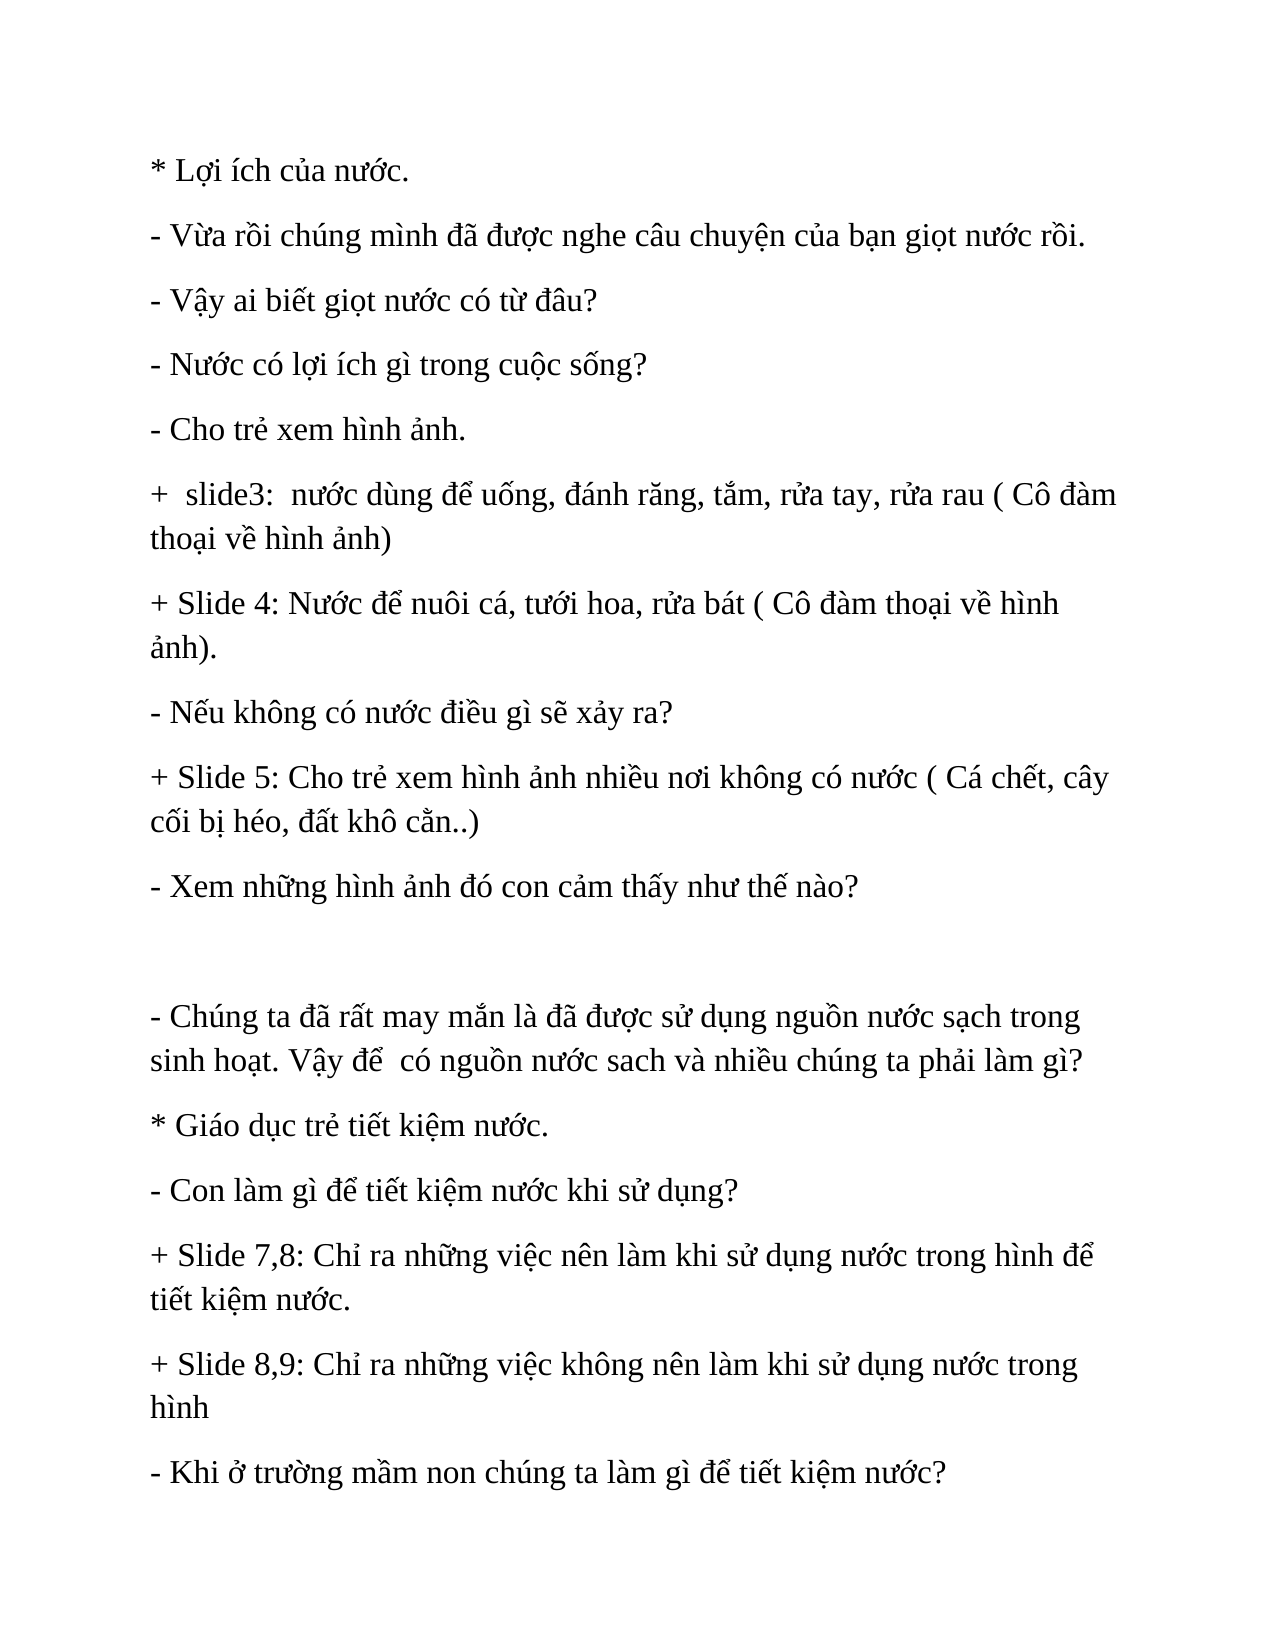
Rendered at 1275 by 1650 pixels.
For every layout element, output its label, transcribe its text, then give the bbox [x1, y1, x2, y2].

text - Con làm gì để tiết kiệm nước khi sử dụng? [150, 1170, 1125, 1208]
text - Khi ở trường mầm non chúng ta làm gì để tiết kiệm nước? [150, 1453, 1125, 1491]
text - Cho trẻ xem hình ảnh. [150, 409, 1125, 448]
text + slide3: nước dùng để uống, đánh răng, tắm, rửa tay, rửa rau ( Cô đàm thoại về hình ảnh) [150, 474, 1125, 557]
text - Nước có lợi ích gì trong cuộc sống? [150, 345, 1125, 383]
text - Chúng ta đã rất may mắn là đã được sử dụng nguồn nước sạch trong sinh hoạt. Vậy để có nguồn nước sach và nhiều chúng ta phải làm gì? [150, 996, 1125, 1078]
text - Vậy ai biết giọt nước có từ đâu? [150, 280, 1125, 318]
text * Lợi ích của nước. [150, 150, 1125, 188]
text - Xem những hình ảnh đó con cảm thấy như thế nào? [150, 866, 1125, 904]
text + Slide 5: Cho trẻ xem hình ảnh nhiều nơi không có nước ( Cá chết, cây cối bị héo, đất khô cằn..) [150, 757, 1125, 840]
text * Giáo dục trẻ tiết kiệm nước. [150, 1105, 1125, 1143]
text - Nếu không có nước điều gì sẽ xảy ra? [150, 692, 1125, 731]
text + Slide 7,8: Chỉ ra những việc nên làm khi sử dụng nước trong hình để tiết kiệm nước. [150, 1235, 1125, 1317]
text + Slide 8,9: Chỉ ra những việc không nên làm khi sử dụng nước trong hình [150, 1344, 1125, 1426]
text + Slide 4: Nước để nuôi cá, tưới hoa, rửa bát ( Cô đàm thoại về hình ảnh). [150, 583, 1125, 666]
text - Vừa rồi chúng mình đã được nghe câu chuyện của bạn giọt nước rồi. [150, 215, 1125, 253]
